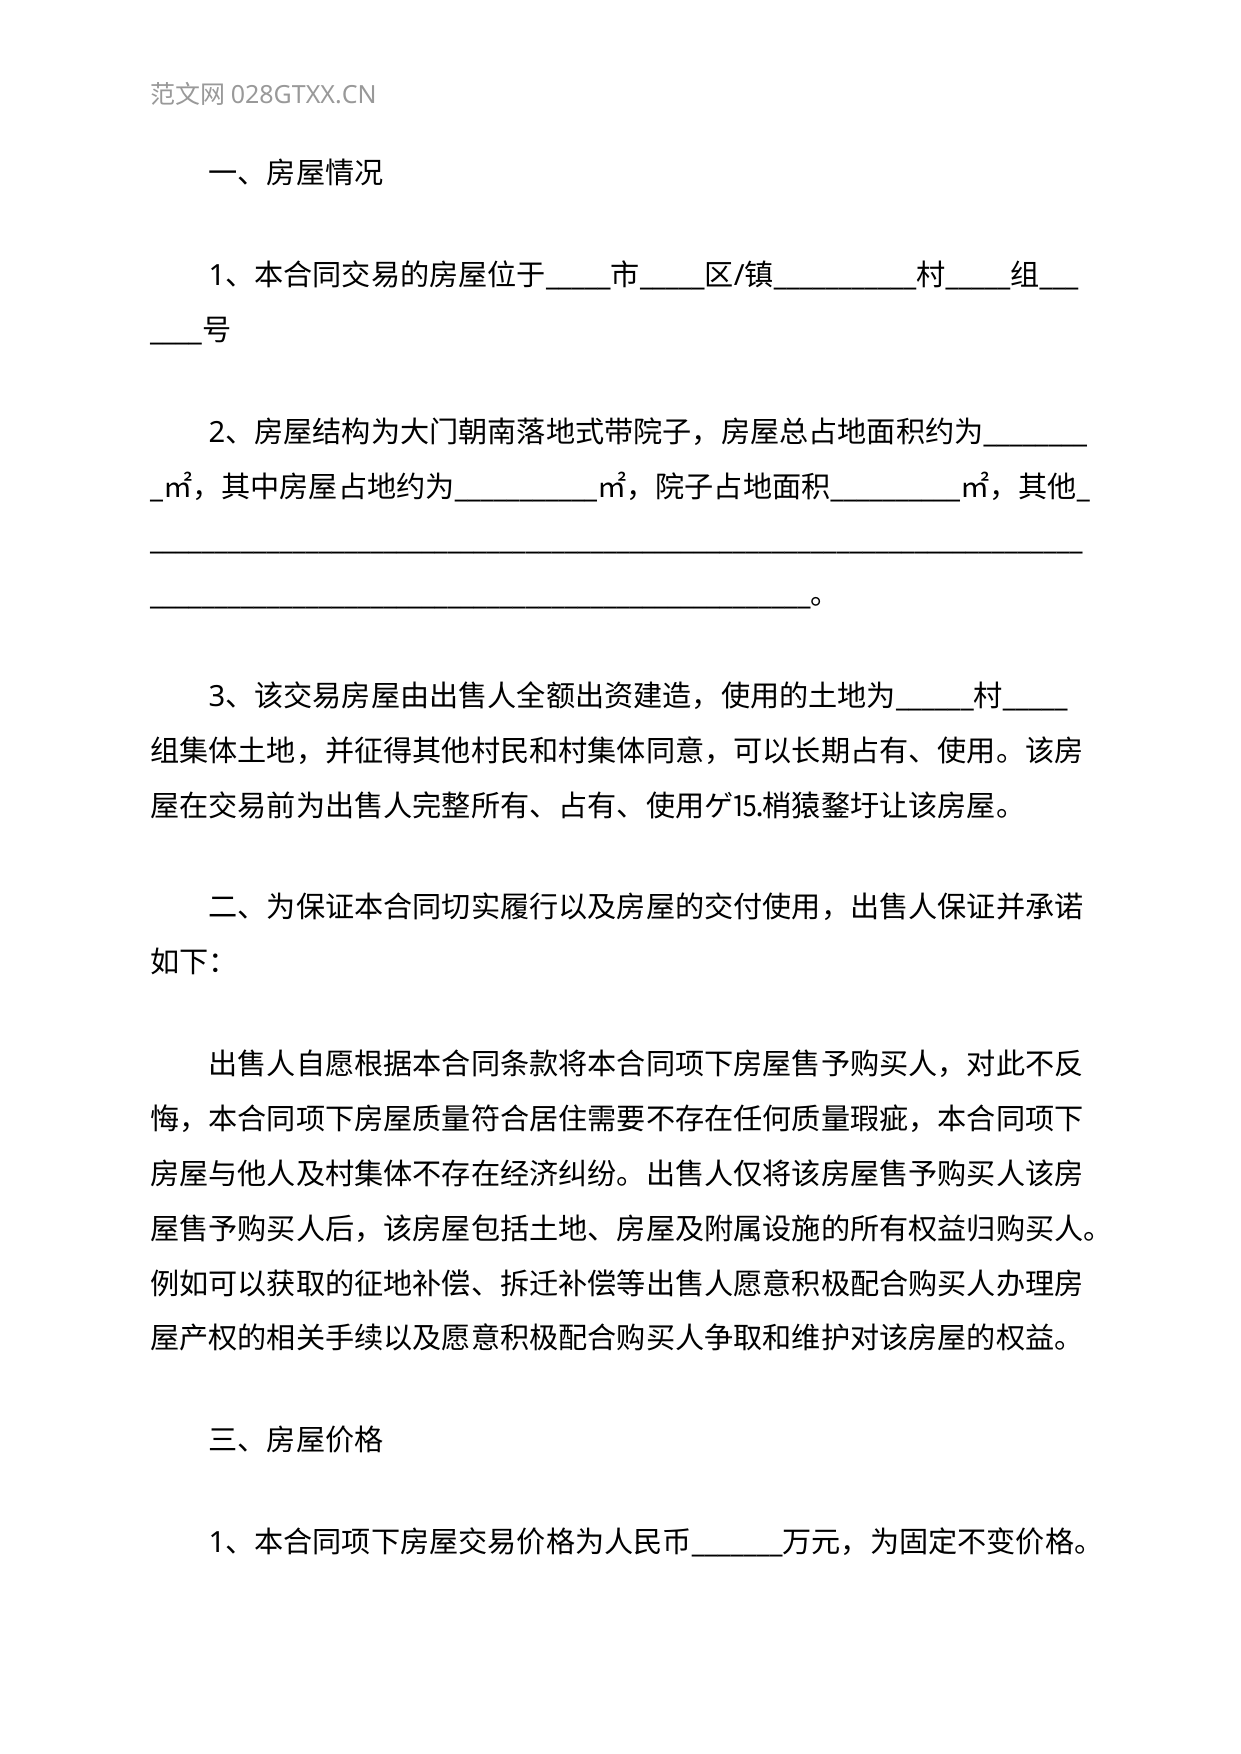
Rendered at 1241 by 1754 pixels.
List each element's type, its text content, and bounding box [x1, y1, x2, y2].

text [150, 1519, 1090, 1561]
text 3、该交易房屋由出售人全额出资建造，使用的土地为______村_____组集体土地，并征得其他村民和村集体同意，可以长期占有、使用。该房屋在交易前为出售人完整所有、占有、使用ゲ⒖梢猿鍪圩让该房屋。 [150, 672, 1090, 824]
text 1、本合同交易的房屋位于_____市_____区/镇___________村_____组_______号 [150, 252, 1090, 349]
text 三、房屋价格 [150, 1417, 1090, 1459]
text 一、房屋情况 [150, 150, 1090, 192]
text 二、为保证本合同切实履行以及房屋的交付使用，出售人保证并承诺如下： [150, 884, 1090, 981]
text 出售人自愿根据本合同条款将本合同项下房屋售予购买人，对此不反悔，本合同项下房屋质量符合居住需要不存在任何质量瑕疵，本合同项下房屋与他人及村集体不存在经济纠纷。出售人仅将该房屋售予购买人该房屋售予购买人后，该房屋包括土地、房屋及附属设施的所有权益归购买人。例如可以获取的征地补偿、拆迁补偿等出售人愿意积极配合购买人办理房屋产权的相关手续以及愿意积极配合购买人争取和维护对该房屋的权益。 [150, 1041, 1090, 1357]
text 2、房屋结构为大门朝南落地式带院子，房屋总占地面积约为_________㎡，其中房屋占地约为___________㎡，院子占地面积__________㎡，其他____________________________________________________________________________________________________________________________。 [150, 409, 1090, 613]
